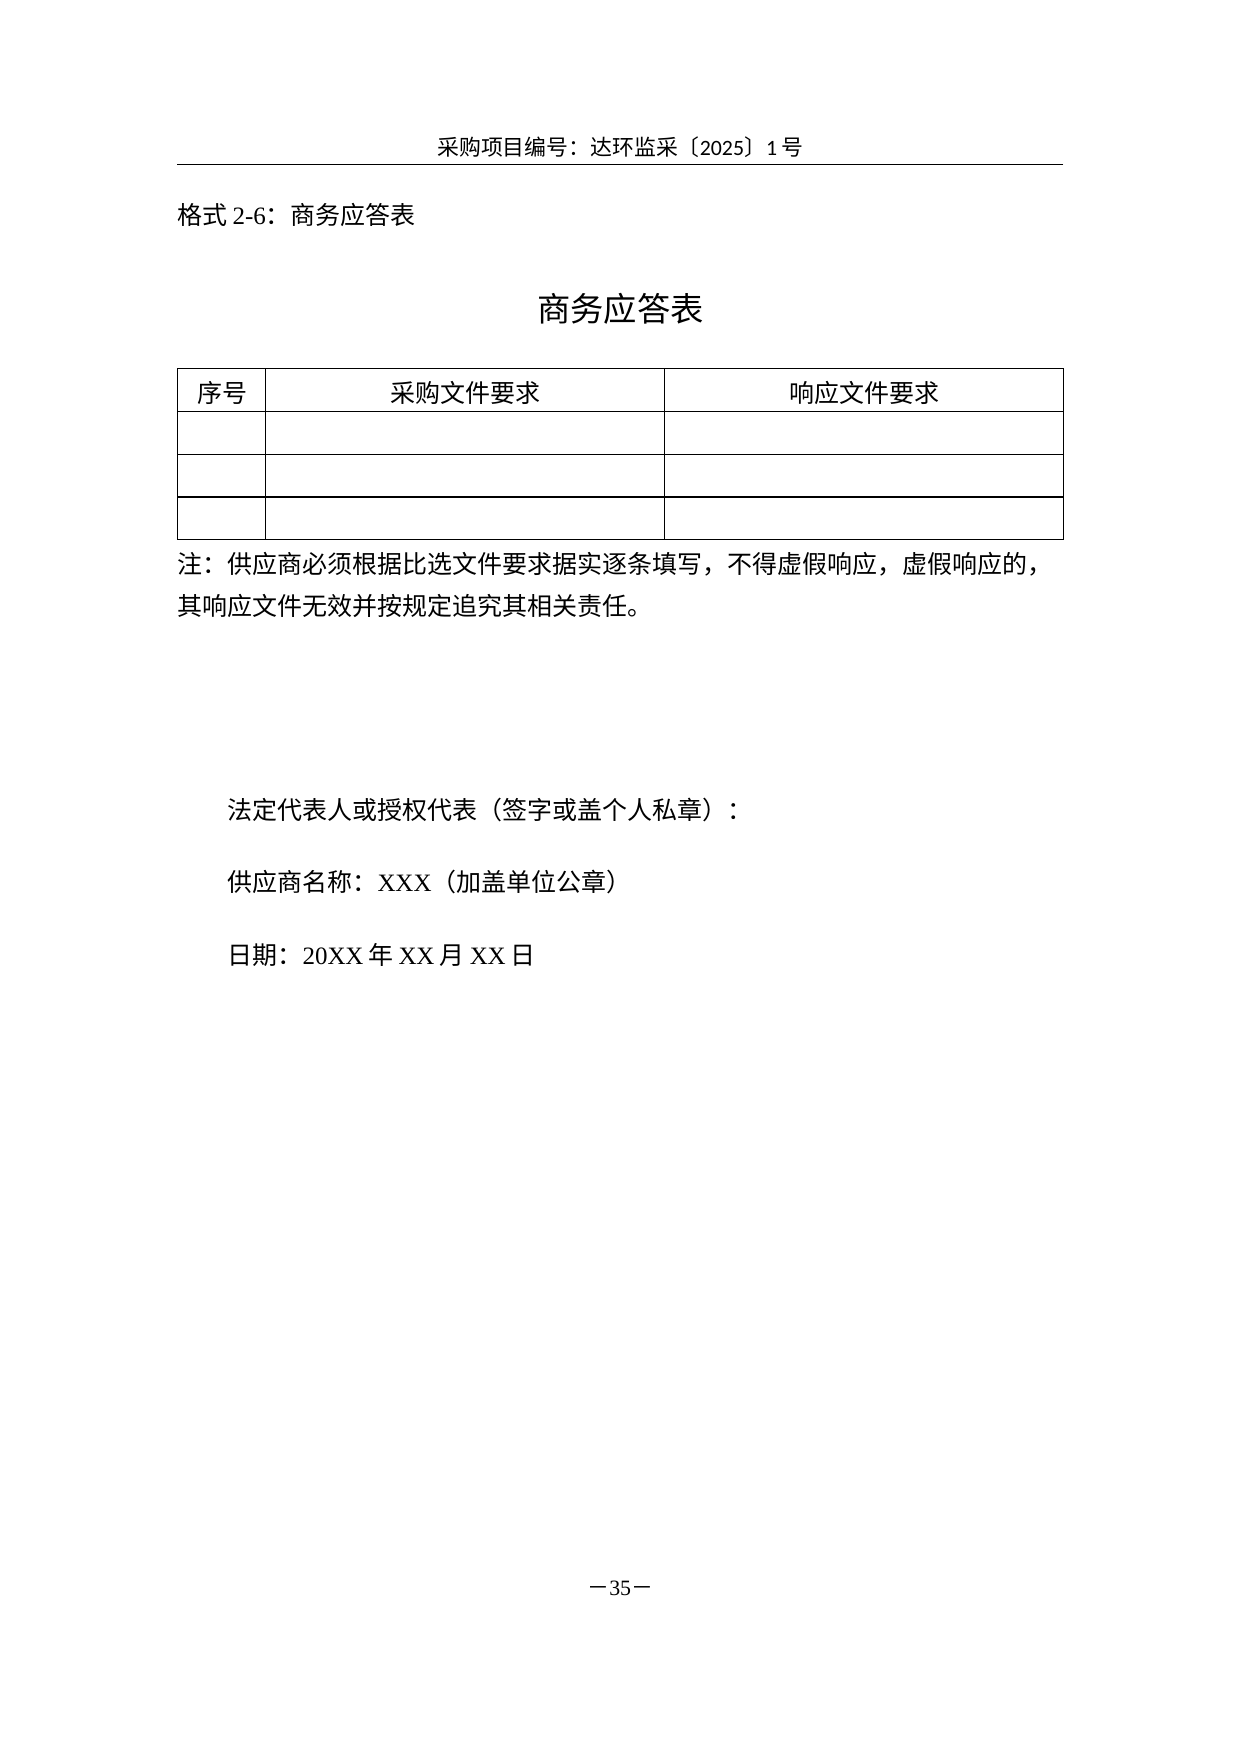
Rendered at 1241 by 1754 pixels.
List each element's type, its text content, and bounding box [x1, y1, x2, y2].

text 商务应答表 [177, 282, 1063, 331]
text 格式2-6：商务应答表 [177, 191, 1063, 232]
table_cell [178, 455, 265, 496]
table_header 序号 [178, 369, 265, 411]
table_cell [266, 412, 664, 454]
table_header 响应文件要求 [665, 369, 1063, 411]
table_cell [665, 412, 1063, 454]
text 法定代表人或授权代表（签字或盖个人私章）： [177, 790, 1063, 826]
table_cell [266, 498, 664, 539]
table_cell [665, 498, 1063, 539]
table_cell [266, 455, 664, 496]
text 日期：20XX年XX月XX日 [177, 935, 1063, 971]
text 注：供应商必须根据比选文件要求据实逐条填写，不得虚假响应，虚假响应的，其响应文件无效并按规定追究其相关责任。 [177, 540, 1063, 623]
table_cell [665, 455, 1063, 496]
text 供应商名称：XXX（加盖单位公章） [177, 863, 1063, 899]
table_cell [178, 412, 265, 454]
table_header 采购文件要求 [266, 369, 664, 411]
table_cell [178, 498, 265, 539]
